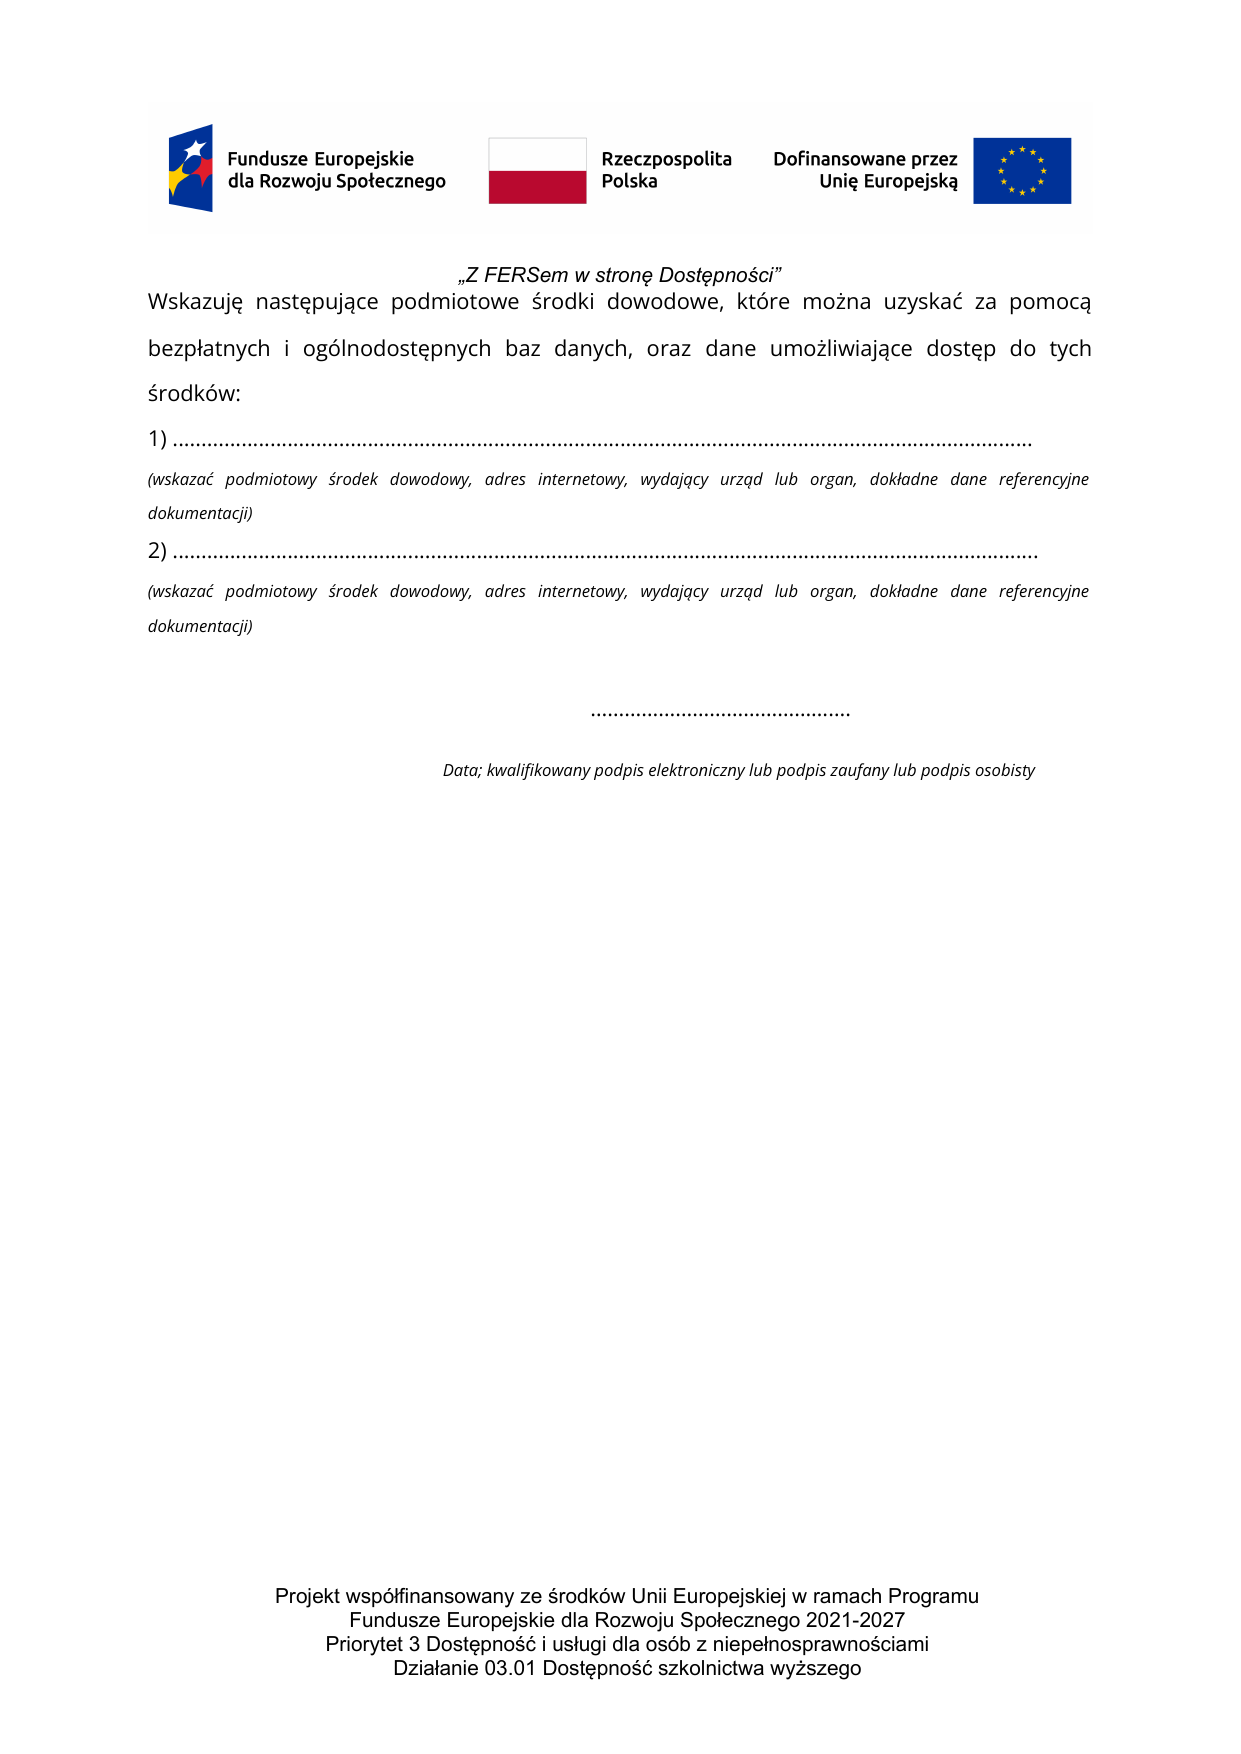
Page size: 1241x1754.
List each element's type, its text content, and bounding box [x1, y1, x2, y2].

text (wskazać podmiotowy środek dowodowy, adres internetowy, wydający urząd lub organ, dokładne dane referencyjne dokumentacji) [148, 580, 1093, 637]
picture [147, 102, 1093, 234]
text (wskazać podmiotowy środek dowodowy, adres internetowy, wydający urząd lub organ, dokładne dane referencyjne dokumentacji) [148, 467, 1093, 524]
text 1) ...................................................................................................................................................... [148, 423, 1093, 452]
text Data; kwalifikowany podpis elektroniczny lub podpis zaufany lub podpis osobisty [148, 758, 1093, 781]
text ………………………………………. [148, 693, 1093, 723]
text 2) ....................................................................................................................................................... [148, 535, 1093, 565]
text Wskazuję następujące podmiotowe środki dowodowe, które można uzyskać za pomocą bezpłatnych i ogólnodostępnych baz danych, oraz dane umożliwiające dostęp do tych środków: [148, 286, 1093, 408]
